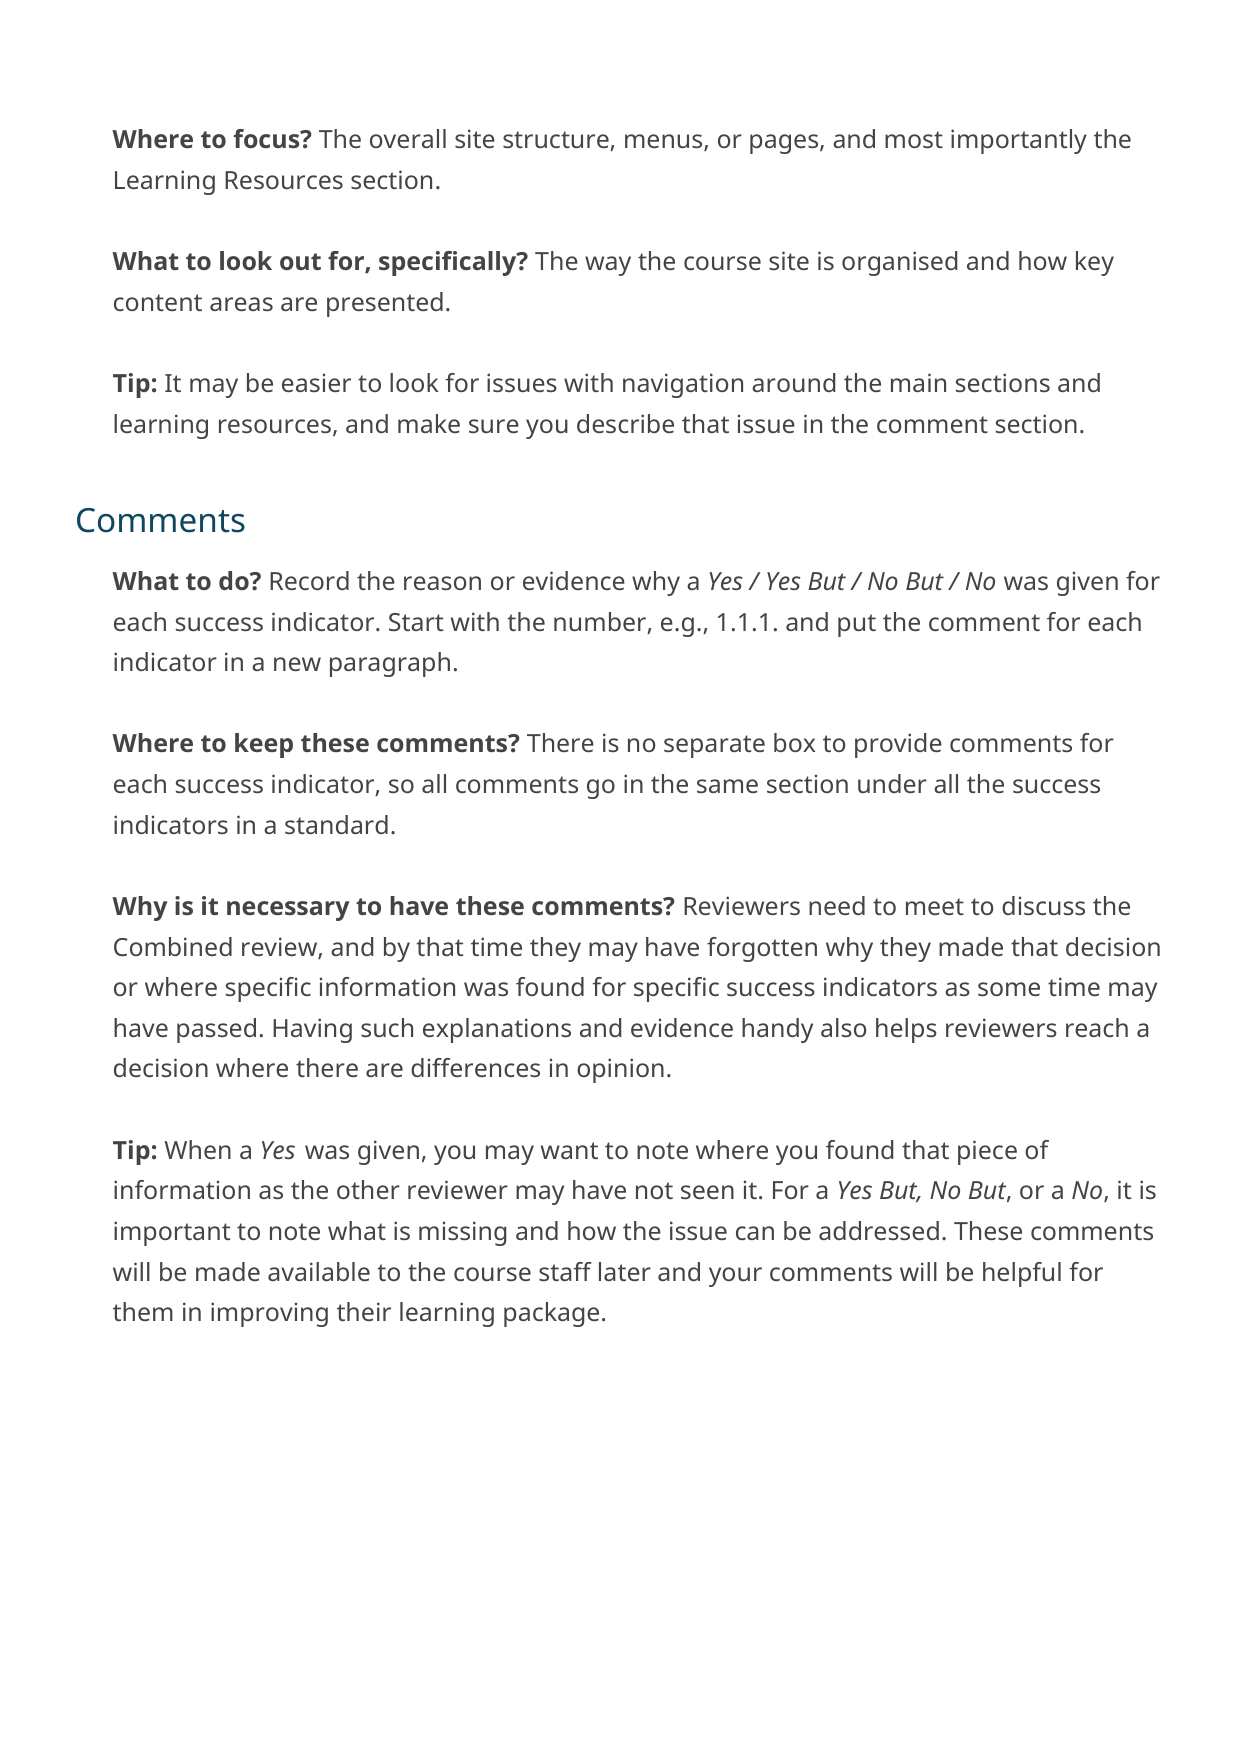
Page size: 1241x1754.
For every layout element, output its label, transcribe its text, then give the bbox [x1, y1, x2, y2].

text Where to keep these comments? There is no separate box to provide comments for each success indicator, so all comments go in the same section under all the success indicators in a standard. [112, 719, 1165, 841]
text Tip: When a Yes was given, you may want to note where you found that piece of information as the other reviewer may have not seen it. For a Yes But, No But, or a No, it is important to note what is missing and how the issue can be addressed. These comments will be made available to the course staff later and your comments will be helpful for them in improving their learning package. [112, 1126, 1165, 1329]
subtitle Comments [75, 496, 1165, 542]
text Why is it necessary to have these comments? Reviewers need to meet to discuss the Combined review, and by that time they may have forgotten why they made that decision or where specific information was found for specific success indicators as some time may have passed. Having such explanations and evidence handy also helps reviewers reach a decision where there are differences in opinion. [112, 882, 1165, 1085]
text Where to focus? The overall site structure, menus, or pages, and most importantly the Learning Resources section. [112, 116, 1165, 197]
text What to do? Record the reason or evidence why a Yes / Yes But / No But / No was given for each success indicator. Start with the number, e.g., 1.1.1. and put the comment for each indicator in a new paragraph. [112, 557, 1165, 679]
text What to look out for, specifically? The way the course site is organised and how key content areas are presented. [112, 237, 1165, 319]
text Tip: It may be easier to look for issues with navigation around the main sections and learning resources, and make sure you describe that issue in the comment section. [112, 359, 1165, 441]
